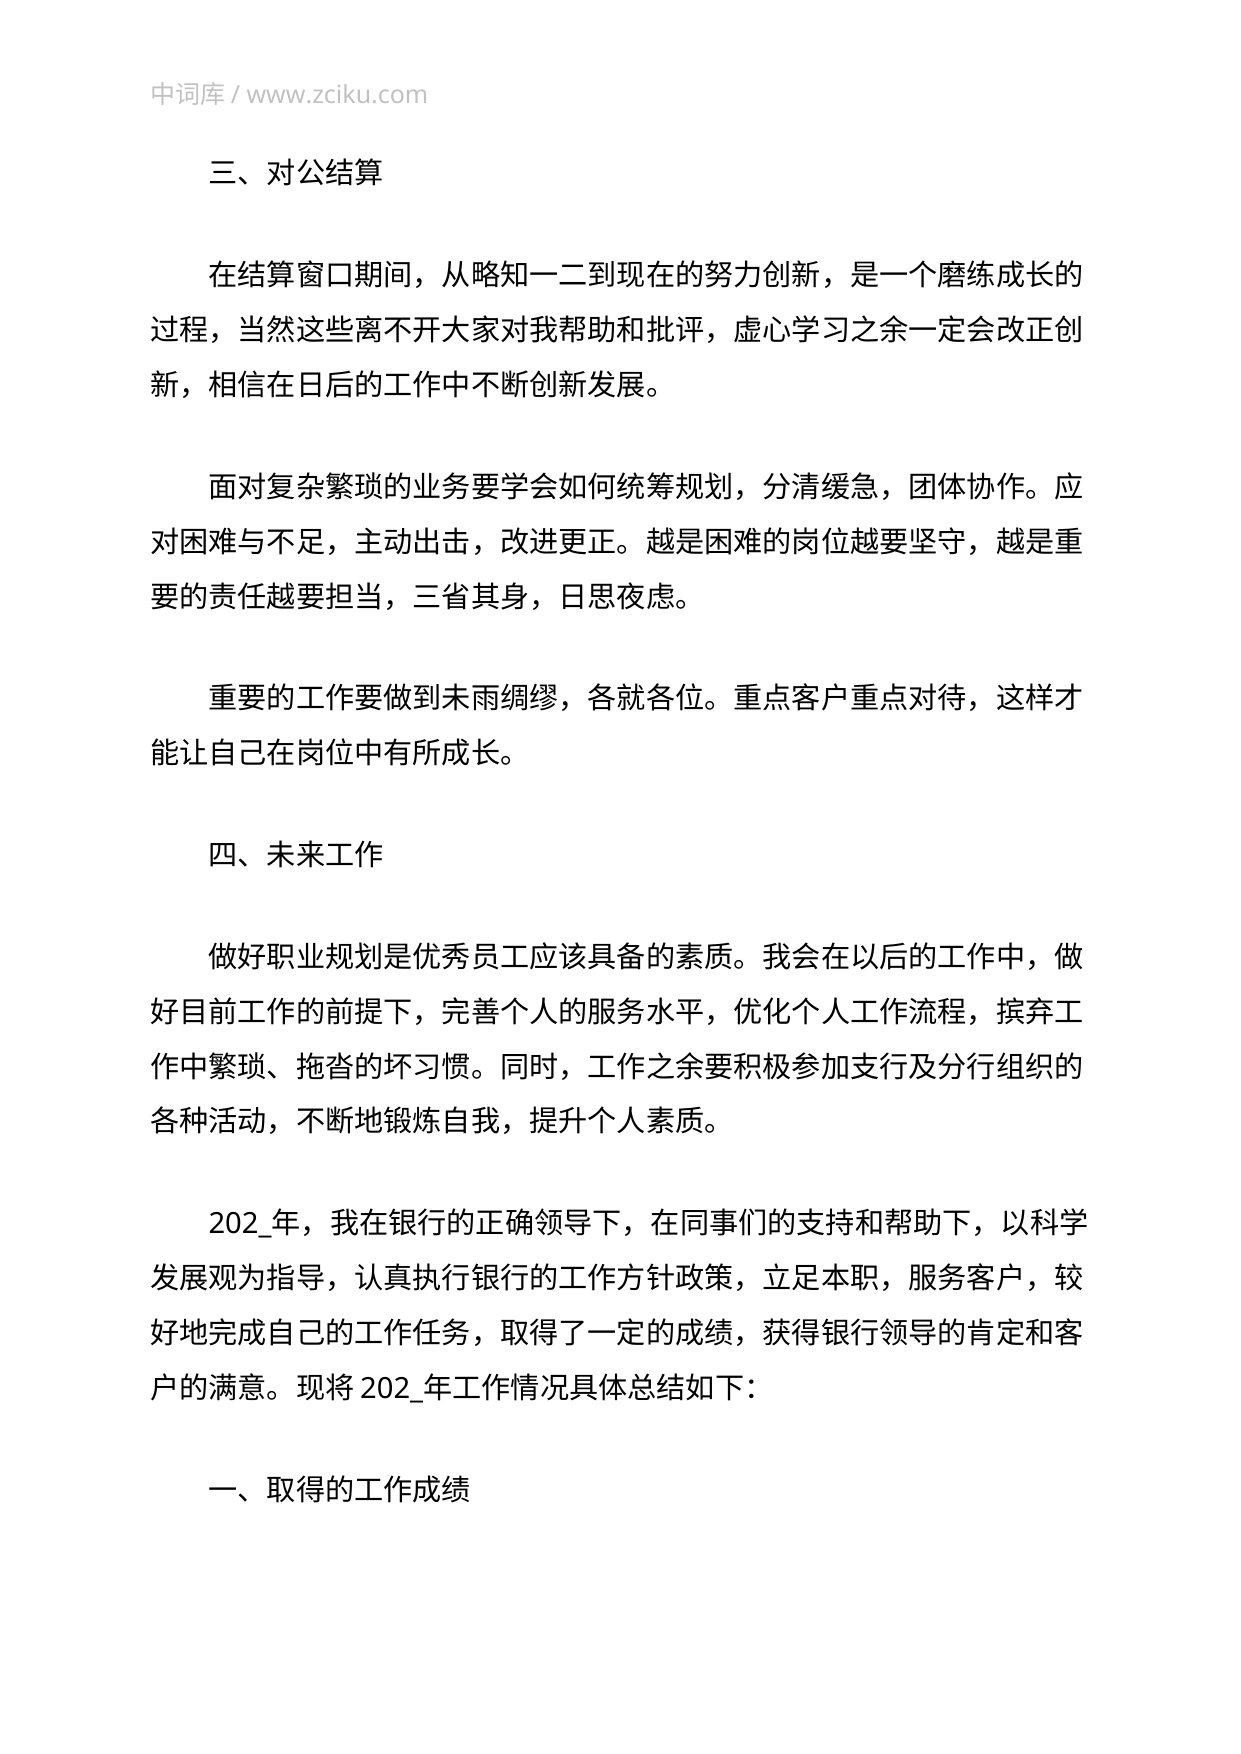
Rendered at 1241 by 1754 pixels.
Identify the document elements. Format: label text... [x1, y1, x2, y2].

text 做好职业规划是优秀员工应该具备的素质。我会在以后的工作中，做好目前工作的前提下，完善个人的服务水平，优化个人工作流程，摈弃工作中繁琐、拖沓的坏习惯。同时，工作之余要积极参加支行及分行组织的各种活动，不断地锻炼自我，提升个人素质。 [150, 933, 1090, 1140]
text 一、取得的工作成绩 [150, 1467, 1090, 1509]
text 在结算窗口期间，从略知一二到现在的努力创新，是一个磨练成长的过程，当然这些离不开大家对我帮助和批评，虚心学习之余一定会改正创新，相信在日后的工作中不断创新发展。 [150, 252, 1090, 404]
text 四、未来工作 [150, 832, 1090, 874]
text 面对复杂繁琐的业务要学会如何统筹规划，分清缓急，团体协作。应对困难与不足，主动出击，改进更正。越是困难的岗位越要坚守，越是重要的责任越要担当，三省其身，日思夜虑。 [150, 463, 1090, 615]
text 重要的工作要做到未雨绸缪，各就各位。重点客户重点对待，这样才能让自己在岗位中有所成长。 [150, 675, 1090, 772]
text 三、对公结算 [150, 150, 1090, 192]
text 202_年，我在银行的正确领导下，在同事们的支持和帮助下，以科学发展观为指导，认真执行银行的工作方针政策，立足本职，服务客户，较好地完成自己的工作任务，取得了一定的成绩，获得银行领导的肯定和客户的满意。现将202_年工作情况具体总结如下： [150, 1200, 1090, 1407]
